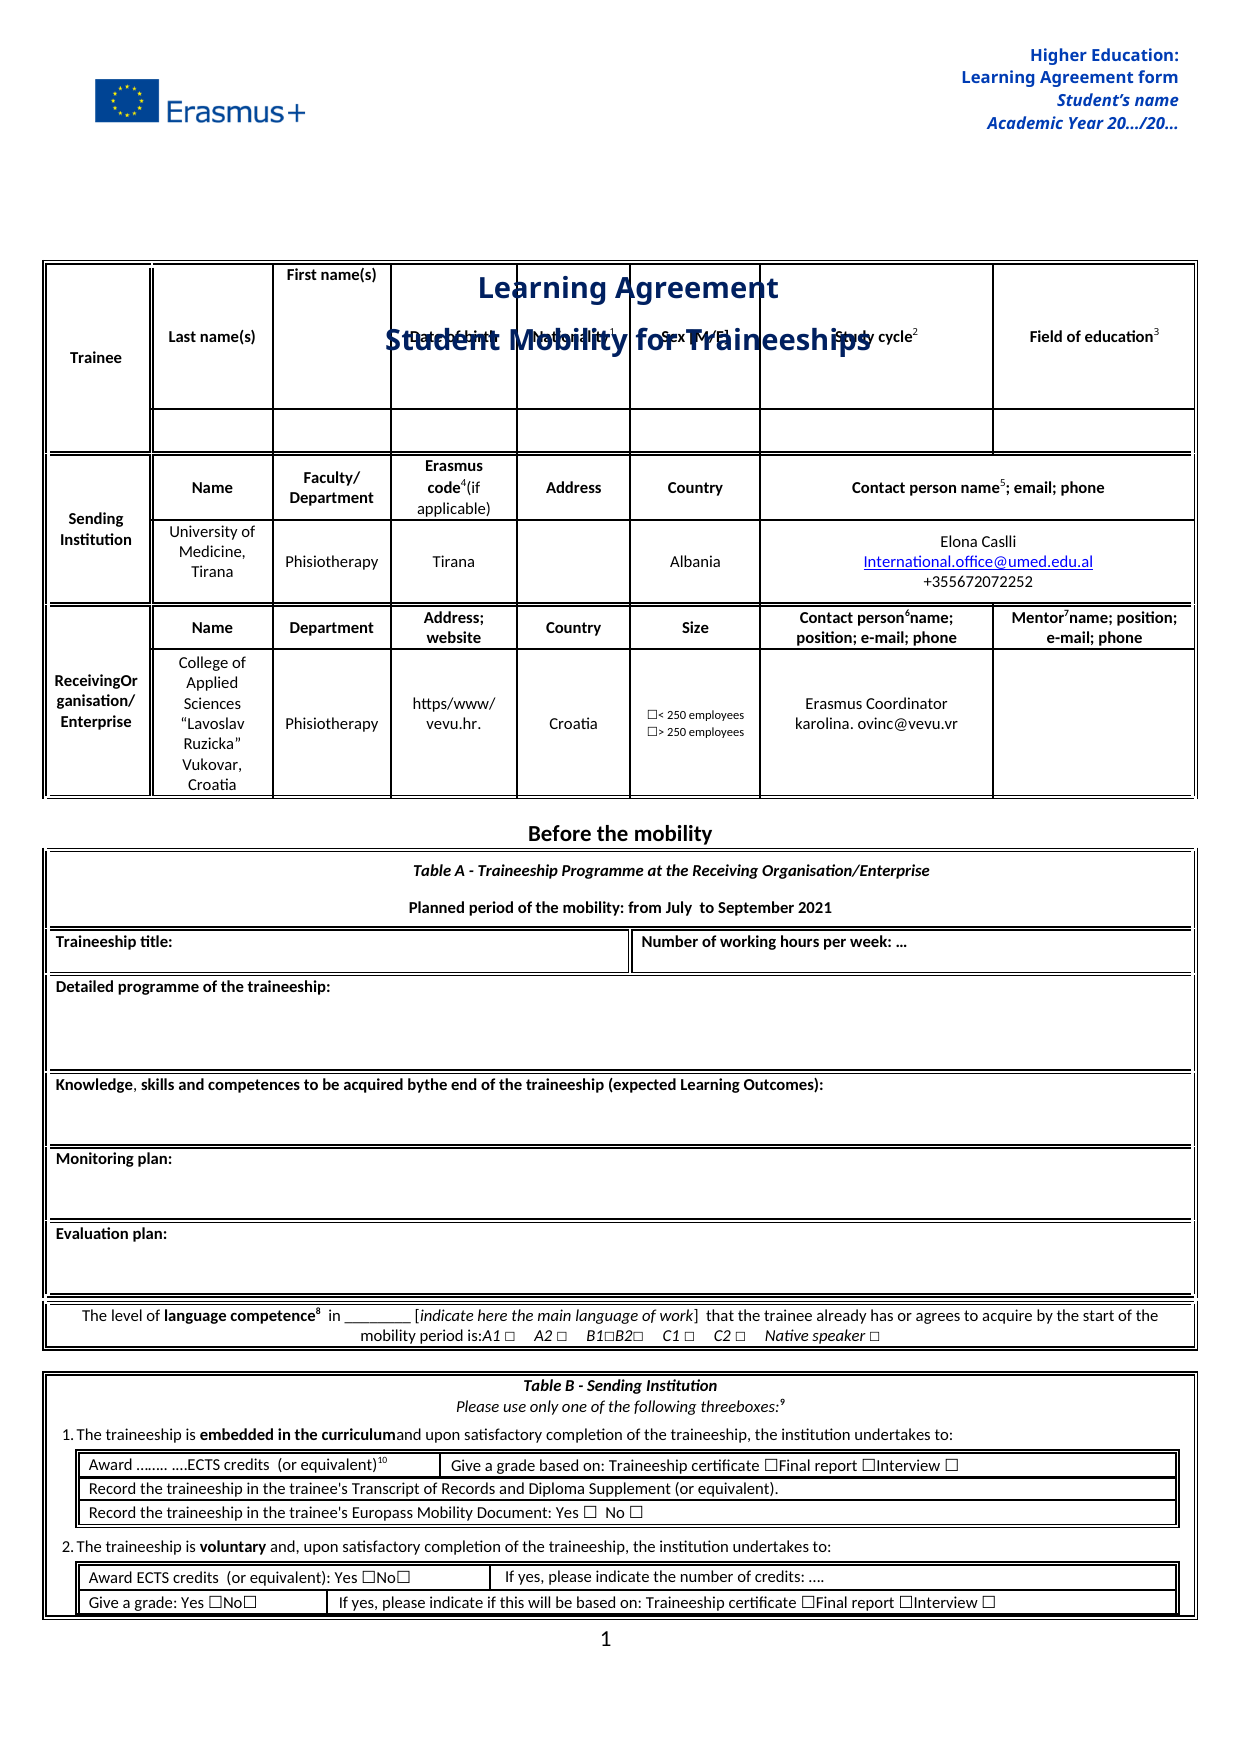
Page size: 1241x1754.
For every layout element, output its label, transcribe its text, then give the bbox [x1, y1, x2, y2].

table_cell [274, 410, 390, 451]
table_cell Table A - Traineeship Programme at the Receiving Organisation/Enterprise [147, 848, 1196, 889]
table_header Field of education [994, 265, 1194, 408]
table_cell Albania [631, 521, 759, 602]
table_cell Erasmus code(if applicable) [392, 456, 516, 519]
table_cell Address; website [392, 607, 516, 648]
table_header Trainee [44, 261, 152, 451]
table_cell Knowledge, skills and competences to be acquired bythe end of the traineeship (expected Learning Outcomes): [44, 1069, 1196, 1144]
table_cell [518, 521, 629, 602]
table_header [47, 1376, 1194, 1615]
table_header First name(s) [274, 265, 390, 408]
table_cell ReceivingOrganisation/Enterprise [44, 602, 152, 794]
table_cell [44, 848, 147, 889]
table_cell Monitoring plan: [44, 1144, 1196, 1218]
table_cell Elona Caslli International.office@umed.edu.al +355672072252 [761, 521, 1194, 602]
table_cell Contact personname; position; e-mail; phone [761, 607, 992, 648]
table_cell Country [518, 607, 629, 648]
table_cell < 250 employees > 250 employees [631, 650, 759, 794]
table_header Sex [M/F] [631, 265, 759, 408]
table_cell [761, 410, 992, 451]
table_cell Detailed programme of the traineeship: [44, 972, 1196, 1069]
table_cell Tirana [392, 521, 516, 602]
table_cell Phisiotherapy [274, 521, 390, 602]
table_cell Evaluation plan: [44, 1218, 1196, 1293]
table_cell Address [518, 456, 629, 519]
table_cell [44, 1293, 147, 1301]
table_cell Department [274, 607, 390, 648]
table_cell The level of language competence in ________ [indicate here the main language of work] that the trainee already has or agrees to acquire by the start of the mobility period is:A1 A2 B1B2 C1 C2 Native speaker [44, 1301, 1196, 1346]
table_header Date of birth [392, 265, 516, 408]
table_cell University of Medicine, Tirana [154, 521, 272, 602]
picture [95, 79, 306, 123]
table_cell Sending Institution [44, 451, 152, 602]
table_cell [994, 410, 1194, 451]
table_cell Traineeship title: [44, 926, 630, 972]
table_cell [1065, 1293, 1196, 1301]
table_cell [154, 410, 272, 451]
table_cell Before the mobility [44, 795, 1196, 848]
table_cell Name [154, 456, 272, 519]
table_cell Size [631, 607, 759, 648]
table_cell [631, 410, 759, 451]
table_cell Phisiotherapy [274, 650, 390, 794]
table_header Nationality [518, 265, 629, 408]
table_cell [392, 410, 516, 451]
table_header Study cycle [761, 265, 992, 408]
table_cell [994, 650, 1194, 794]
table_cell Country [631, 456, 759, 519]
table_cell Faculty/ Department [274, 456, 390, 519]
table_cell Mentorname; position; e-mail; phone [994, 602, 1196, 648]
table_cell Contact person name; email; phone [761, 451, 1196, 519]
table_cell Erasmus Coordinator karolina. ovinc@vevu.vr [761, 650, 992, 794]
table_cell https/www/vevu.hr. [392, 650, 516, 794]
table_cell Name [154, 607, 272, 648]
table_header Last name(s) [152, 264, 272, 408]
table_cell Number of working hours per week: … [630, 926, 1196, 972]
table_cell Planned period of the mobility: from July to September 2021 [47, 889, 1194, 926]
table_cell Croatia [518, 650, 629, 794]
table_cell College of Applied Sciences “Lavoslav Ruzicka” Vukovar, Croatia [154, 650, 272, 794]
table_cell [518, 410, 629, 451]
